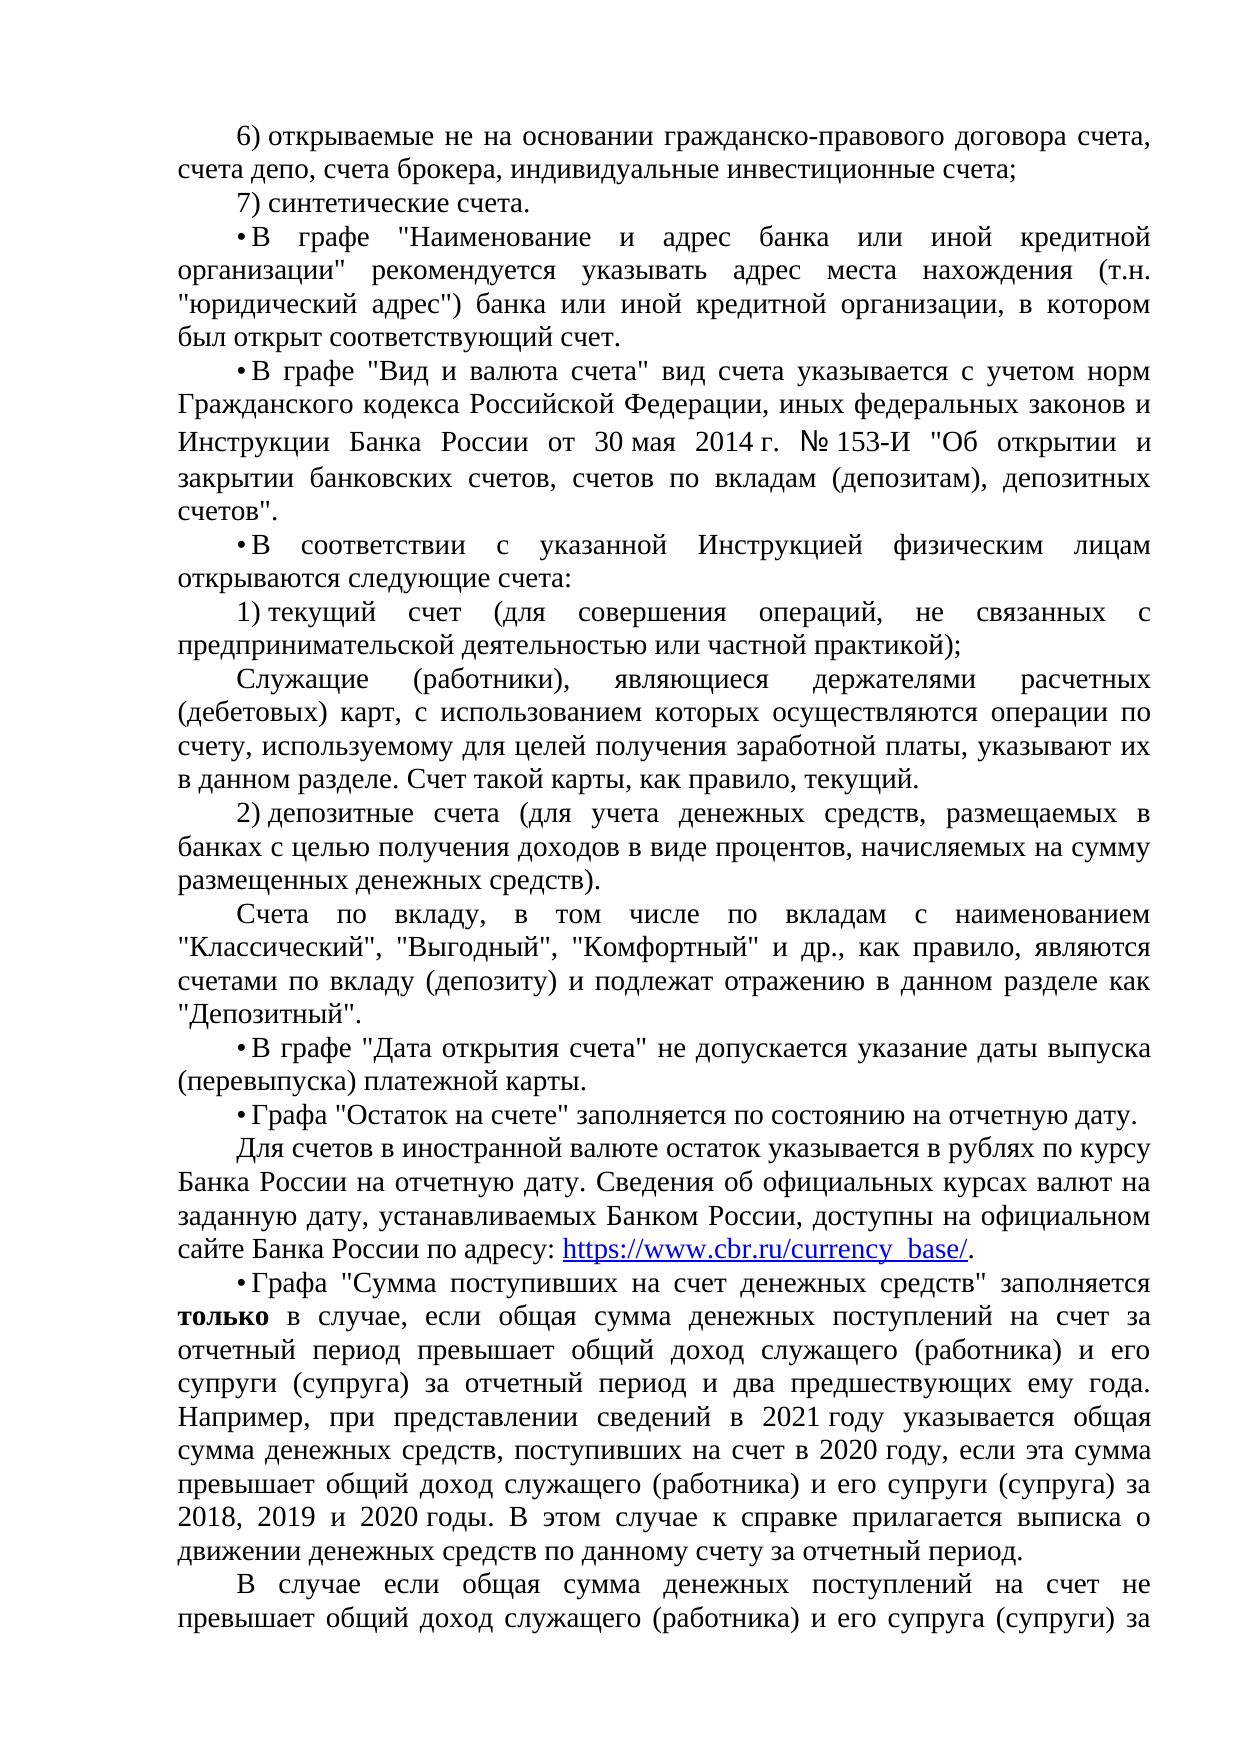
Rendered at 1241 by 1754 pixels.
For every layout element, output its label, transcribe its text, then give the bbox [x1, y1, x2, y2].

text 6) открываемые не на основании гражданско-правового договора счета, счета депо, счета брокера, индивидуальные инвестиционные счета; [177, 118, 1152, 185]
text Служащие (работники), являющиеся держателями расчетных (дебетовых) карт, с использованием которых осуществляются операции по счету, используемому для целей получения заработной платы, указывают их в данном разделе. Счет такой карты, как правило, текущий. [177, 661, 1152, 795]
text 2) депозитные счета (для учета денежных средств, размещаемых в банках с целью получения доходов в виде процентов, начисляемых на сумму размещенных денежных средств). [177, 795, 1152, 896]
list В графе "Вид и валюта счета" вид счета указывается с учетом норм Гражданского кодекса Российской Федерации, иных федеральных законов и Инструкции Банка России от 30 мая 2014 г. № 153-И "Об открытии и закрытии банковских счетов, счетов по вкладам (депозитам), депозитных счетов". [177, 353, 1152, 527]
list В соответствии с указанной Инструкцией физическим лицам открываются следующие счета: [177, 527, 1152, 594]
text Счета по вкладу, в том числе по вкладам с наименованием "Классический", "Выгодный", "Комфортный" и др., как правило, являются счетами по вкладу (депозиту) и подлежат отражению в данном разделе как "Депозитный". [177, 896, 1152, 1030]
list Графа "Сумма поступивших на счет денежных средств" заполняется только в случае, если общая сумма денежных поступлений на счет за отчетный период превышает общий доход служащего (работника) и его супруги (супруга) за отчетный период и два предшествующих ему года. Например, при представлении сведений в 2021 году указывается общая сумма денежных средств, поступивших на счет в 2020 году, если эта сумма превышает общий доход служащего (работника) и его супруги (супруга) за 2018, 2019 и 2020 годы. В этом случае к справке прилагается выписка о движении денежных средств по данному счету за отчетный период. [177, 1265, 1152, 1567]
text Для счетов в иностранной валюте остаток указывается в рублях по курсу Банка России на отчетную дату. Сведения об официальных курсах валют на заданную дату, устанавливаемых Банком России, доступны на официальном сайте Банка России по адресу: https://www.cbr.ru/currency_base/. [177, 1131, 1152, 1265]
text 7) синтетические счета. [177, 185, 1152, 219]
list Графа "Остаток на счете" заполняется по состоянию на отчетную дату. [177, 1097, 1152, 1131]
list В графе "Дата открытия счета" не допускается указание даты выпуска (перевыпуска) платежной карты. [177, 1030, 1152, 1097]
text 1) текущий счет (для совершения операций, не связанных с предпринимательской деятельностью или частной практикой); [177, 594, 1152, 661]
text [177, 1567, 1152, 1634]
list В графе "Наименование и адрес банка или иной кредитной организации" рекомендуется указывать адрес места нахождения (т.н. "юридический адрес") банка или иной кредитной организации, в котором был открыт соответствующий счет. [177, 219, 1152, 353]
